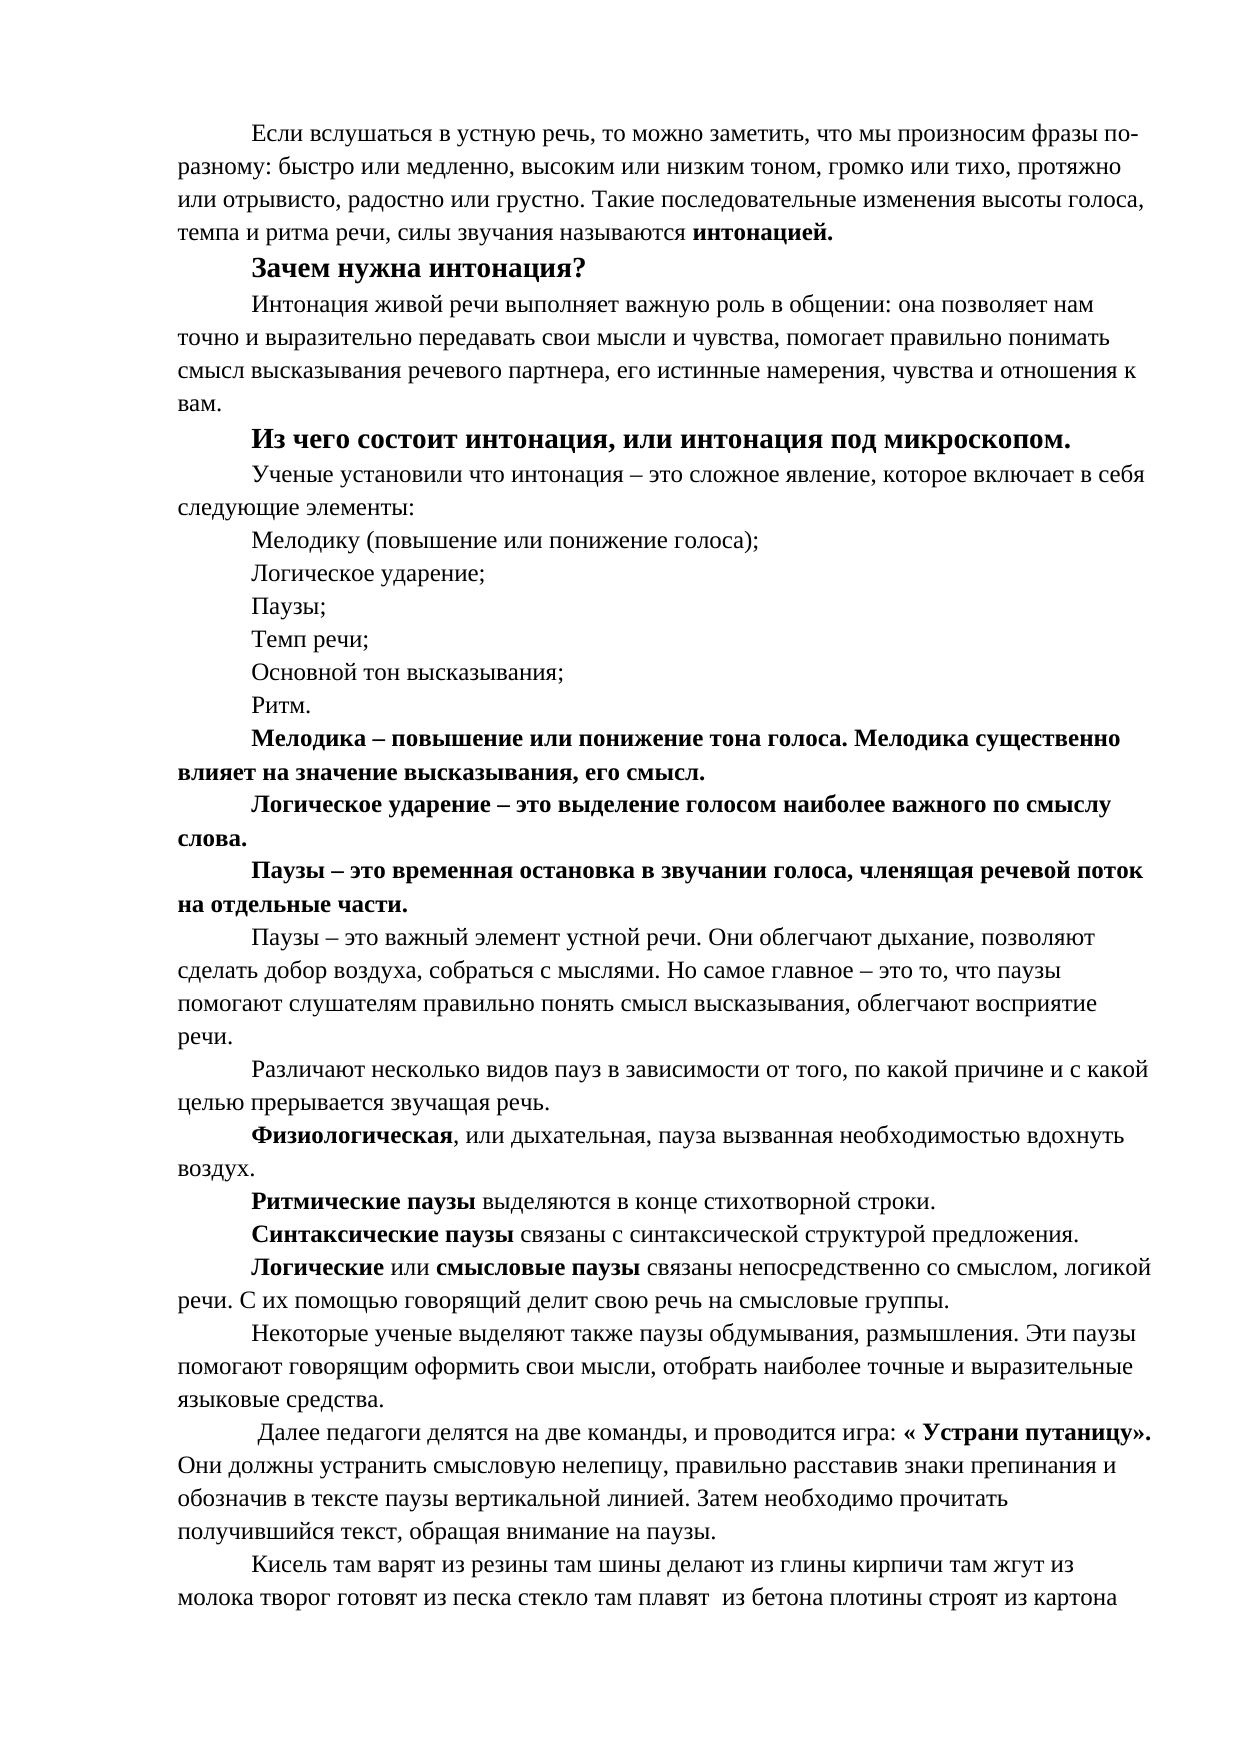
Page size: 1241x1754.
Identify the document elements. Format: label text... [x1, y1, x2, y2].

text Зачем нужна интонация? [177, 250, 1152, 284]
text Паузы – это временная остановка в звучании голоса, членящая речевой поток на отдельные части. [177, 856, 1152, 917]
text Паузы; [177, 591, 1152, 620]
text Мелодику (повышение или понижение голоса); [177, 525, 1152, 554]
text Из чего состоит интонация, или интонация под микроскопом. [177, 421, 1152, 454]
text Ритмические паузы выделяются в конце стихотворной строки. [177, 1186, 1152, 1214]
text Темп речи; [177, 624, 1152, 653]
text Основной тон высказывания; [177, 657, 1152, 686]
text Синтаксические паузы связаны с синтаксической структурой предложения. [177, 1219, 1152, 1248]
text Физиологическая, или дыхательная, пауза вызванная необходимостью вдохнуть воздух. [177, 1120, 1152, 1182]
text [177, 1549, 1152, 1611]
text Ритм. [177, 691, 1152, 719]
text Интонация живой речи выполняет важную роль в общении: она позволяет нам точно и выразительно передавать свои мысли и чувства, помогает правильно понимать смысл высказывания речевого партнера, его истинные намерения, чувства и отношения к вам. [177, 289, 1152, 417]
text Далее педагоги делятся на две команды, и проводится игра: « Устрани путаницу». Они должны устранить смысловую нелепицу, правильно расставив знаки препинания и обозначив в тексте паузы вертикальной линией. Затем необходимо прочитать получившийся текст, обращая внимание на паузы. [177, 1417, 1152, 1545]
text Ученые установили что интонация – это сложное явление, которое включает в себя следующие элементы: [177, 459, 1152, 521]
text Мелодика – повышение или понижение тона голоса. Мелодика существенно влияет на значение высказывания, его смысл. [177, 723, 1152, 785]
text Некоторые ученые выделяют также паузы обдумывания, размышления. Эти паузы помогают говорящим оформить свои мысли, отобрать наиболее точные и выразительные языковые средства. [177, 1318, 1152, 1413]
text Логические или смысловые паузы связаны непосредственно со смыслом, логикой речи. С их помощью говорящий делит свою речь на смысловые группы. [177, 1252, 1152, 1314]
text Паузы – это важный элемент устной речи. Они облегчают дыхание, позволяют сделать добор воздуха, собраться с мыслями. Но самое главное – это то, что паузы помогают слушателям правильно понять смысл высказывания, облегчают восприятие речи. [177, 922, 1152, 1049]
text Логическое ударение – это выделение голосом наиболее важного по смыслу слова. [177, 789, 1152, 851]
text Логическое ударение; [177, 558, 1152, 587]
text Различают несколько видов пауз в зависимости от того, по какой причине и с какой целью прерывается звучащая речь. [177, 1054, 1152, 1116]
text Если вслушаться в устную речь, то можно заметить, что мы произносим фразы по-разному: быстро или медленно, высоким или низким тоном, громко или тихо, протяжно или отрывисто, радостно или грустно. Такие последовательные изменения высоты голоса, темпа и ритма речи, силы звучания называются интонацией. [177, 118, 1152, 246]
